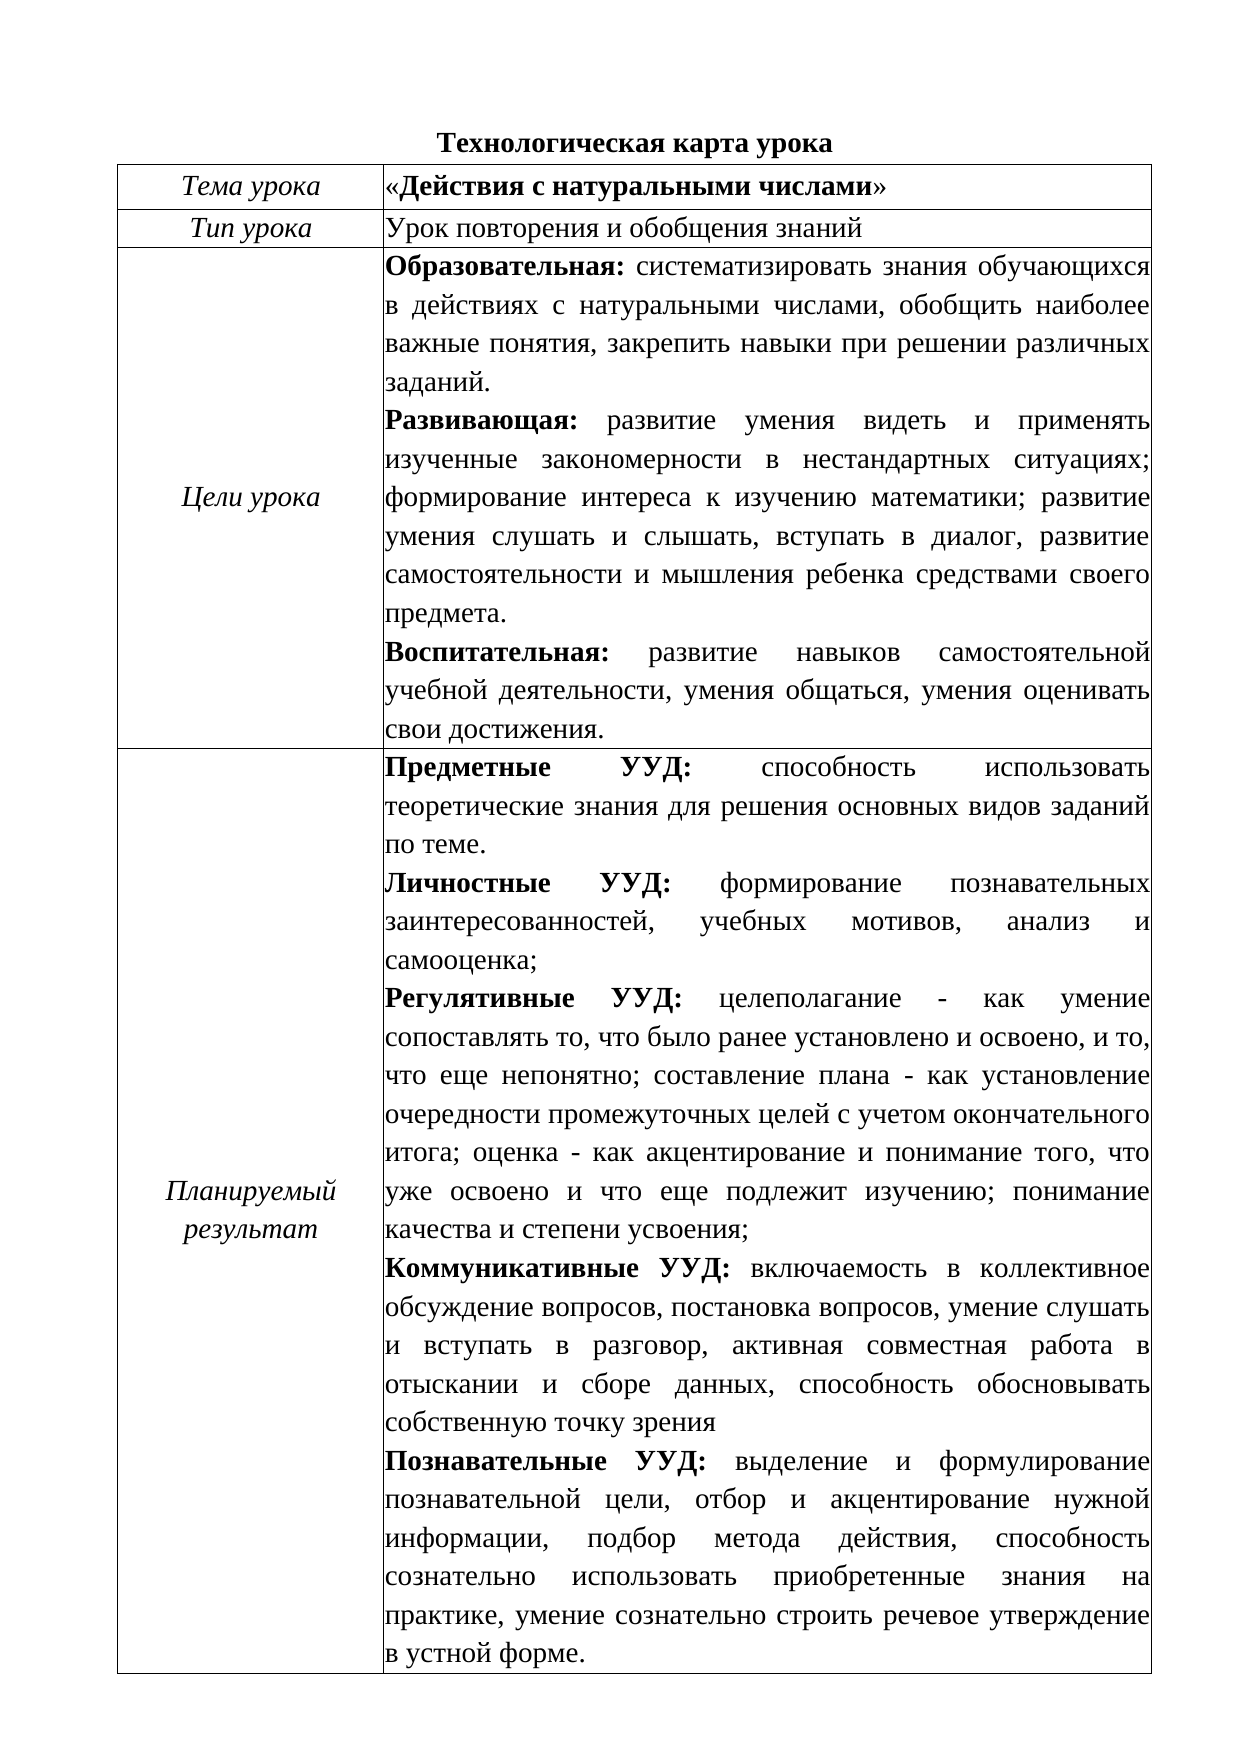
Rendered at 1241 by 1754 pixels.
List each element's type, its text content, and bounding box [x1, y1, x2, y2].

table_cell Урок повторения и обобщения знаний [384, 210, 1151, 247]
table_cell Цели урока [118, 248, 383, 748]
table_cell Образовательная: систематизировать знания обучающихся в действиях с натуральными числами, обобщить наиболее важные понятия, закрепить навыки при решении различных заданий. Развивающая: развитие умения видеть и применять изученные закономерности в нестандартных ситуациях; формирование интереса к изучению математики; развитие умения слушать и слышать, вступать в диалог, развитие самостоятельности и мышления ребенка средствами своего предмета. Воспитательная: развитие навыков самостоятельной учебной деятельности, умения общаться, умения оценивать свои достижения. [384, 248, 1151, 748]
table_header Тема урока [118, 165, 383, 209]
table_cell Планируемый результат [118, 749, 383, 1673]
table_header «Действия с натуральными числами» [384, 165, 1151, 209]
table_cell Предметные УУД: способность использовать теоретические знания для решения основных видов заданий по теме. Личностные УУД: формирование познавательных заинтересованностей, учебных мотивов, анализ и самооценка; Регулятивные УУД: целеполагание - как умение сопоставлять то, что было ранее установлено и освоено, и то, что еще непонятно; составление плана - как установление очередности промежуточных целей с учетом окончательного итога; оценка - как акцентирование и понимание того, что уже освоено и что еще подлежит изучению; понимание качества и степени усвоения; Коммуникативные УУД: включаемость в коллективное обсуждение вопросов, постановка вопросов, умение слушать и вступать в разговор, активная совместная работа в отыскании и сборе данных, способность обосновывать собственную точку зрения Познавательные УУД: выделение и формулирование познавательной цели, отбор и акцентирование нужной информации, подбор метода действия, способность сознательно использовать приобретенные знания на практике, умение сознательно строить речевое утверждение в устной форме. [384, 749, 1151, 1443]
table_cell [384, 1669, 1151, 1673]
text Технологическая карта урока [118, 125, 1152, 159]
table_cell Тип урока [118, 210, 383, 247]
